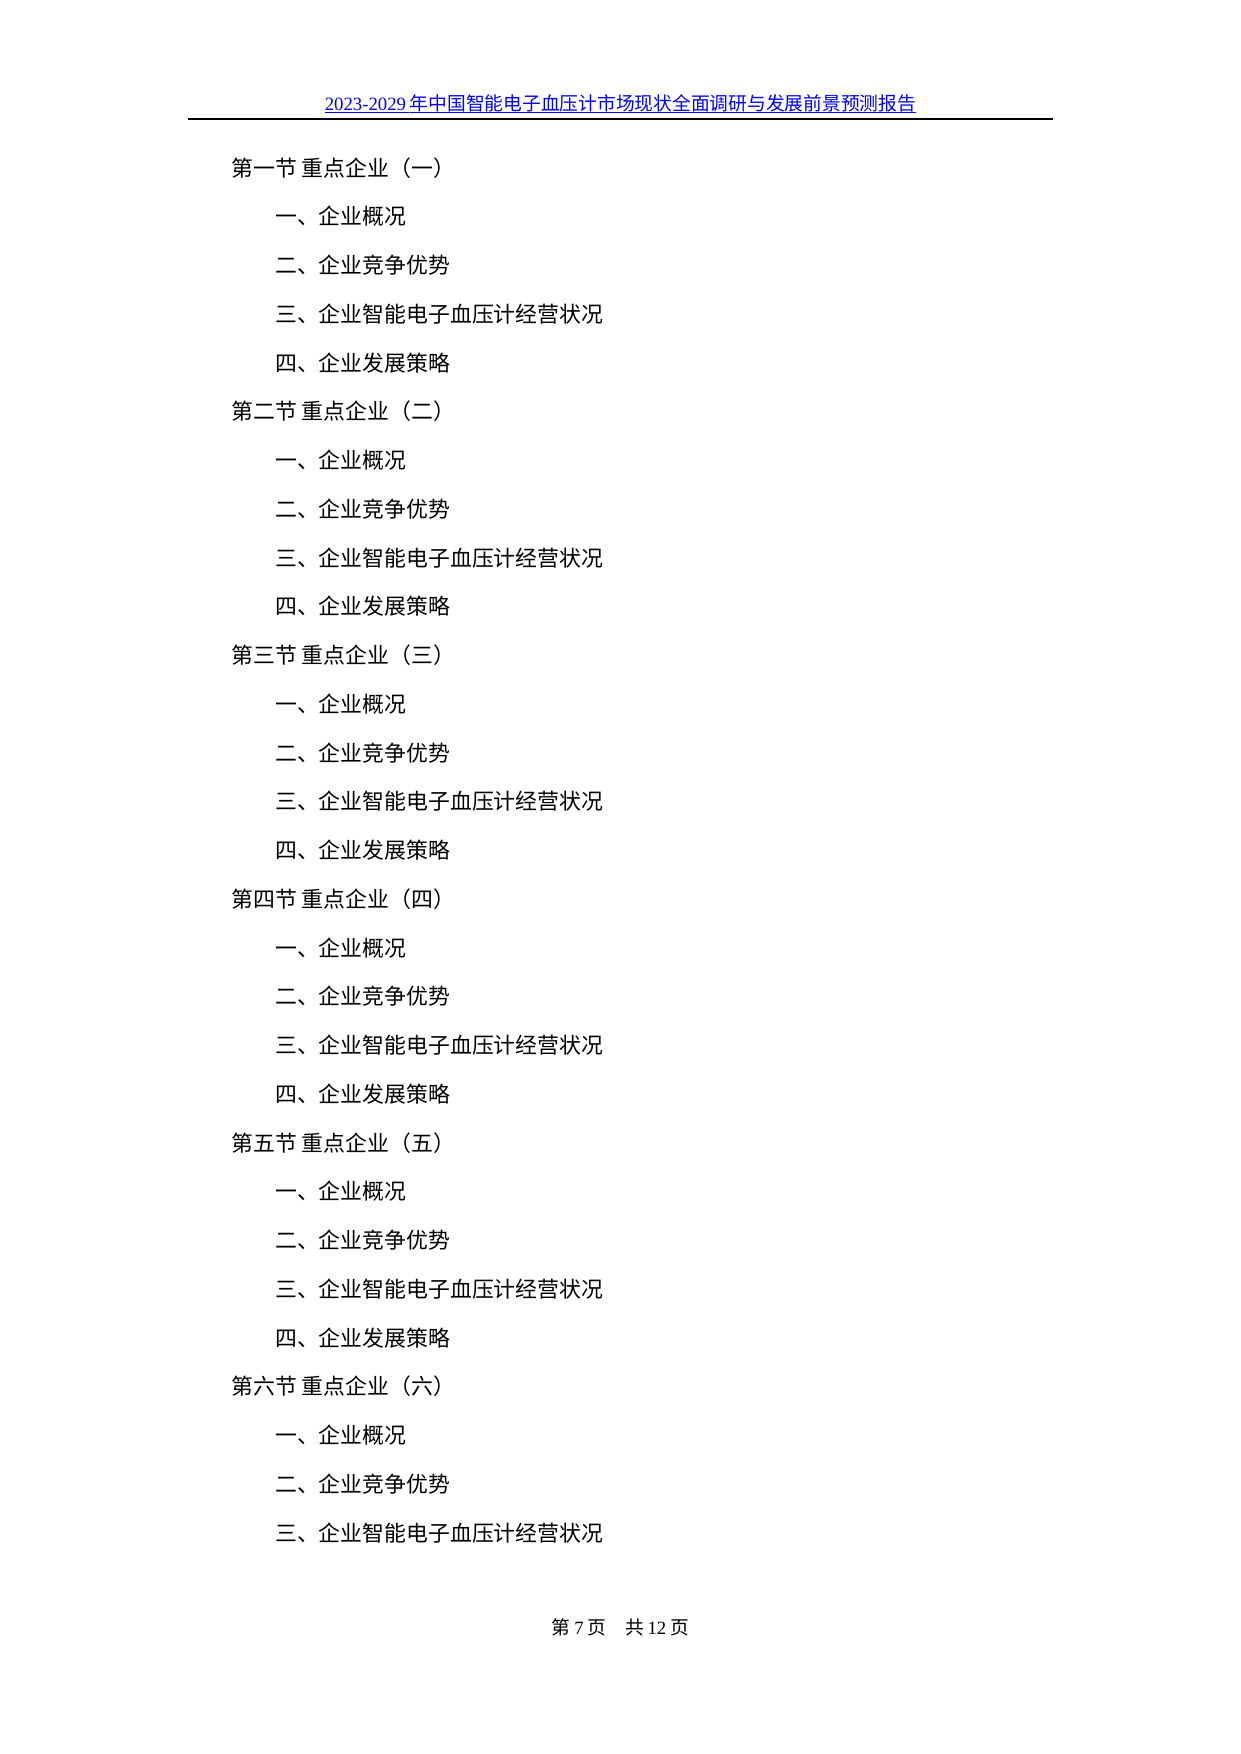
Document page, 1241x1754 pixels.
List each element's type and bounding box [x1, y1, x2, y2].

text [187, 150, 1053, 1548]
